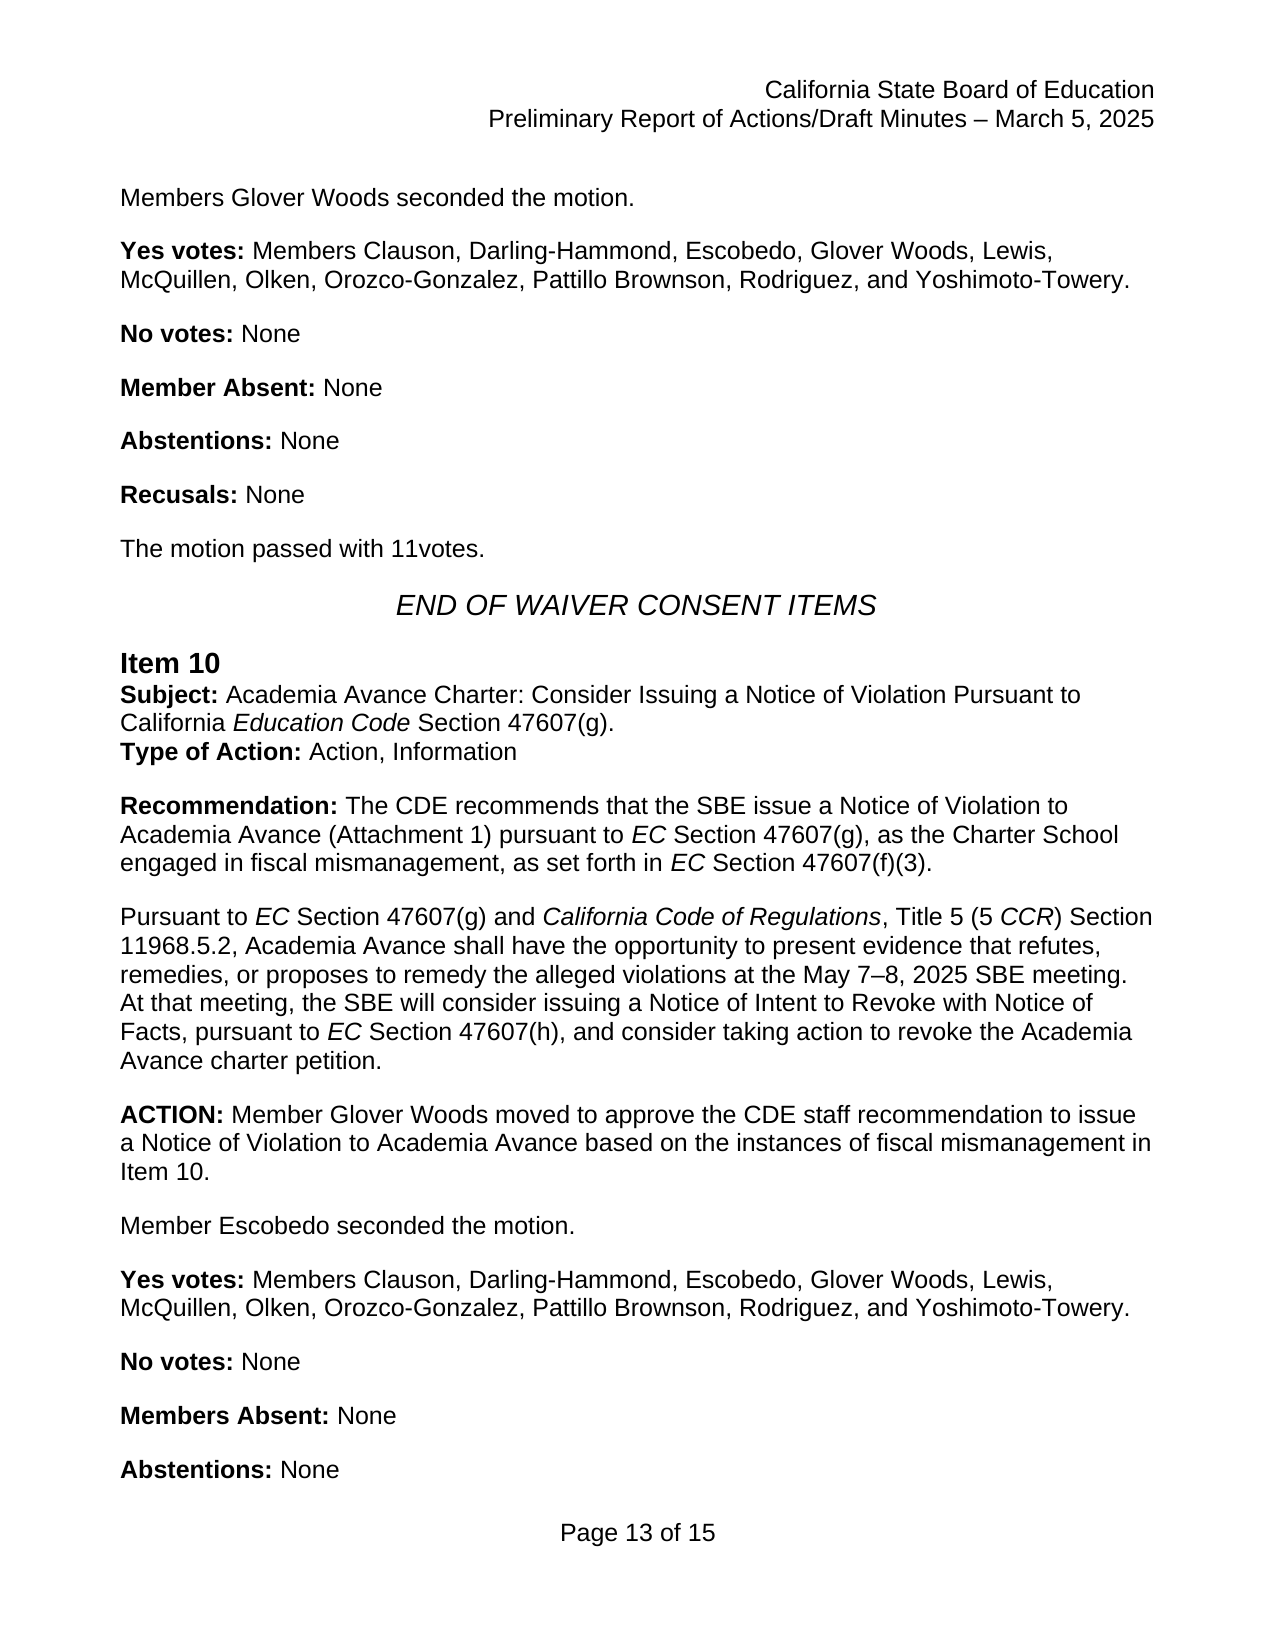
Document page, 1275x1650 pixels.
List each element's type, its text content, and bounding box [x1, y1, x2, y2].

text Subject: Academia Avance Charter: Consider Issuing a Notice of Violation Pursuant to California Education Code Section 47607(g). [120, 679, 1155, 737]
subtitle Item 10 [120, 646, 1155, 679]
text No votes: None [120, 319, 1155, 347]
text Pursuant to EC Section 47607(g) and California Code of Regulations, Title 5 (5 CCR) Section 11968.5.2, Academia Avance shall have the opportunity to present evidence that refutes, remedies, or proposes to remedy the alleged violations at the May 7–8, 2025 SBE meeting. At that meeting, the SBE will consider issuing a Notice of Intent to Revoke with Notice of Facts, pursuant to EC Section 47607(h), and consider taking action to revoke the Academia Avance charter petition. [120, 902, 1155, 1074]
text Abstentions: None [120, 426, 1155, 455]
text Yes votes: Members Clauson, Darling-Hammond, Escobedo, Glover Woods, Lewis, McQuillen, Olken, Orozco-Gonzalez, Pattillo Brownson, Rodriguez, and Yoshimoto-Towery. [120, 1264, 1155, 1322]
text Recommendation: The CDE recommends that the SBE issue a Notice of Violation to Academia Avance (Attachment 1) pursuant to EC Section 47607(g), as the Charter School engaged in fiscal mismanagement, as set forth in EC Section 47607(f)(3). [120, 791, 1155, 877]
text Abstentions: None [120, 1454, 1155, 1483]
text Members Absent: None [120, 1401, 1155, 1429]
text Members Glover Woods seconded the motion. [120, 182, 1155, 211]
text Yes votes: Members Clauson, Darling-Hammond, Escobedo, Glover Woods, Lewis, McQuillen, Olken, Orozco-Gonzalez, Pattillo Brownson, Rodriguez, and Yoshimoto-Towery. [120, 236, 1155, 294]
text Recusals: None [120, 480, 1155, 509]
subtitle END OF WAIVER CONSENT ITEMS [120, 587, 1155, 621]
text ACTION: Member Glover Woods moved to approve the CDE staff recommendation to issue a Notice of Violation to Academia Avance based on the instances of fiscal mismanagement in Item 10. [120, 1099, 1155, 1186]
text Type of Action: Action, Information [120, 737, 1155, 766]
text The motion passed with 11votes. [120, 534, 1155, 562]
text Member Escobedo seconded the motion. [120, 1211, 1155, 1239]
text Member Absent: None [120, 372, 1155, 401]
text No votes: None [120, 1347, 1155, 1376]
